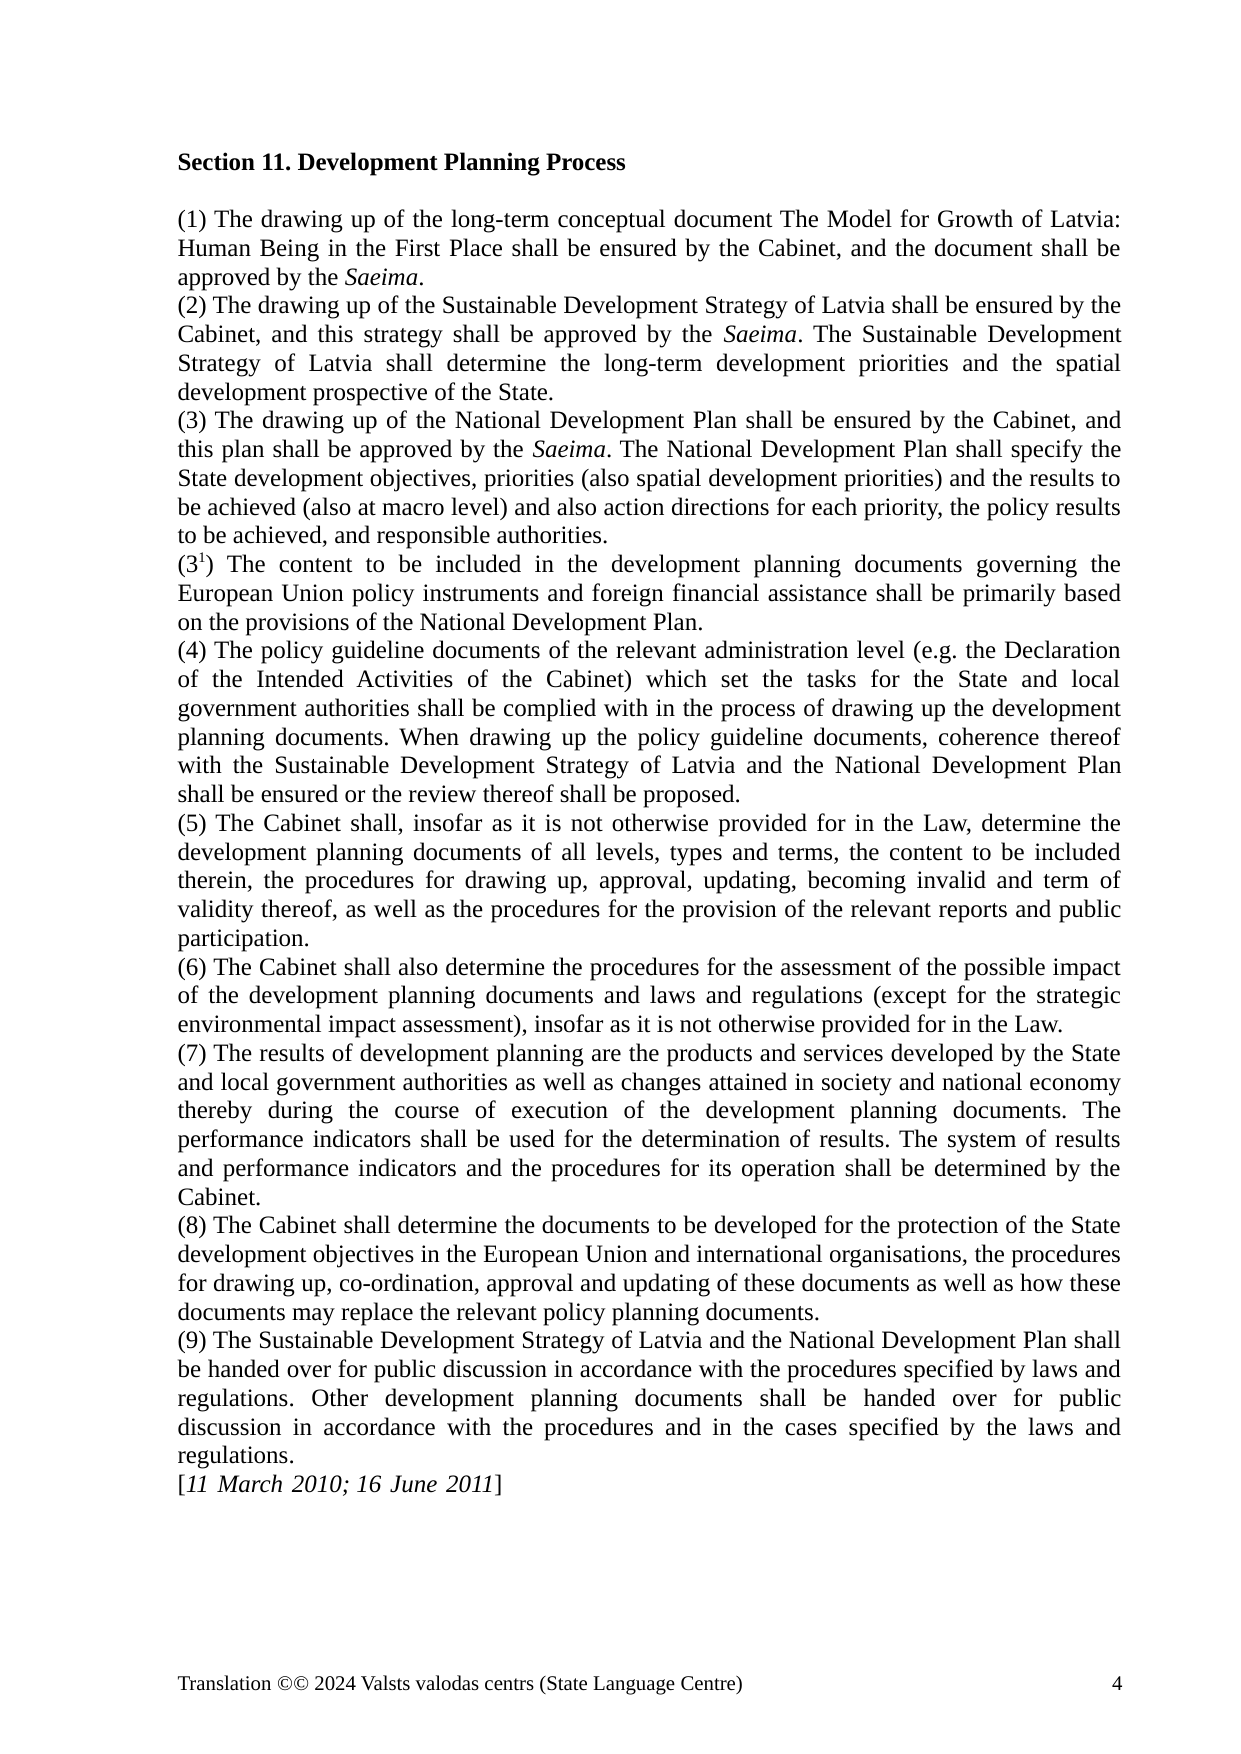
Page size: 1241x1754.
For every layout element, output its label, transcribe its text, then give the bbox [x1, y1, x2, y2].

text (3) The drawing up of the National Development Plan shall be ensured by the Cabinet, and this plan shall be approved by the Saeima. The National Development Plan shall specify the State development objectives, priorities (also spatial development priorities) and the results to be achieved (also at macro level) and also action directions for each priority, the policy results to be achieved, and responsible authorities. [177, 406, 1122, 549]
text (7) The results of development planning are the products and services developed by the State and local government authorities as well as changes attained in society and national economy thereby during the course of execution of the development planning documents. The performance indicators shall be used for the determination of results. The system of results and performance indicators and the procedures for its operation shall be determined by the Cabinet. [177, 1038, 1122, 1211]
text [11 March 2010; 16 June 2011] [177, 1469, 1122, 1498]
text Section 11. Development Planning Process [177, 147, 1122, 176]
text (5) The Cabinet shall, insofar as it is not otherwise provided for in the Law, determine the development planning documents of all levels, types and terms, the content to be included therein, the procedures for drawing up, approval, updating, becoming invalid and term of validity thereof, as well as the procedures for the provision of the relevant reports and public participation. [177, 808, 1122, 952]
text (2) The drawing up of the Sustainable Development Strategy of Latvia shall be ensured by the Cabinet, and this strategy shall be approved by the Saeima. The Sustainable Development Strategy of Latvia shall determine the long-term development priorities and the spatial development prospective of the State. [177, 291, 1122, 406]
text (31) The content to be included in the development planning documents governing the European Union policy instruments and foreign financial assistance shall be primarily based on the provisions of the National Development Plan. [177, 549, 1122, 636]
text (1) The drawing up of the long-term conceptual document The Model for Growth of Latvia: Human Being in the First Place shall be ensured by the Cabinet, and the document shall be approved by the Saeima. [177, 204, 1122, 291]
text (8) The Cabinet shall determine the documents to be developed for the protection of the State development objectives in the European Union and international organisations, the procedures for drawing up, co-ordination, approval and updating of these documents as well as how these documents may replace the relevant policy planning documents. [177, 1211, 1122, 1326]
text (9) The Sustainable Development Strategy of Latvia and the National Development Plan shall be handed over for public discussion in accordance with the procedures specified by laws and regulations. Other development planning documents shall be handed over for public discussion in accordance with the procedures and in the cases specified by the laws and regulations. [177, 1326, 1122, 1469]
text (6) The Cabinet shall also determine the procedures for the assessment of the possible impact of the development planning documents and laws and regulations (except for the strategic environmental impact assessment), insofar as it is not otherwise provided for in the Law. [177, 952, 1122, 1038]
text (4) The policy guideline documents of the relevant administration level (e.g. the Declaration of the Intended Activities of the Cabinet) which set the tasks for the State and local government authorities shall be complied with in the process of drawing up the development planning documents. When drawing up the policy guideline documents, coherence thereof with the Sustainable Development Strategy of Latvia and the National Development Plan shall be ensured or the review thereof shall be proposed. [177, 636, 1122, 808]
